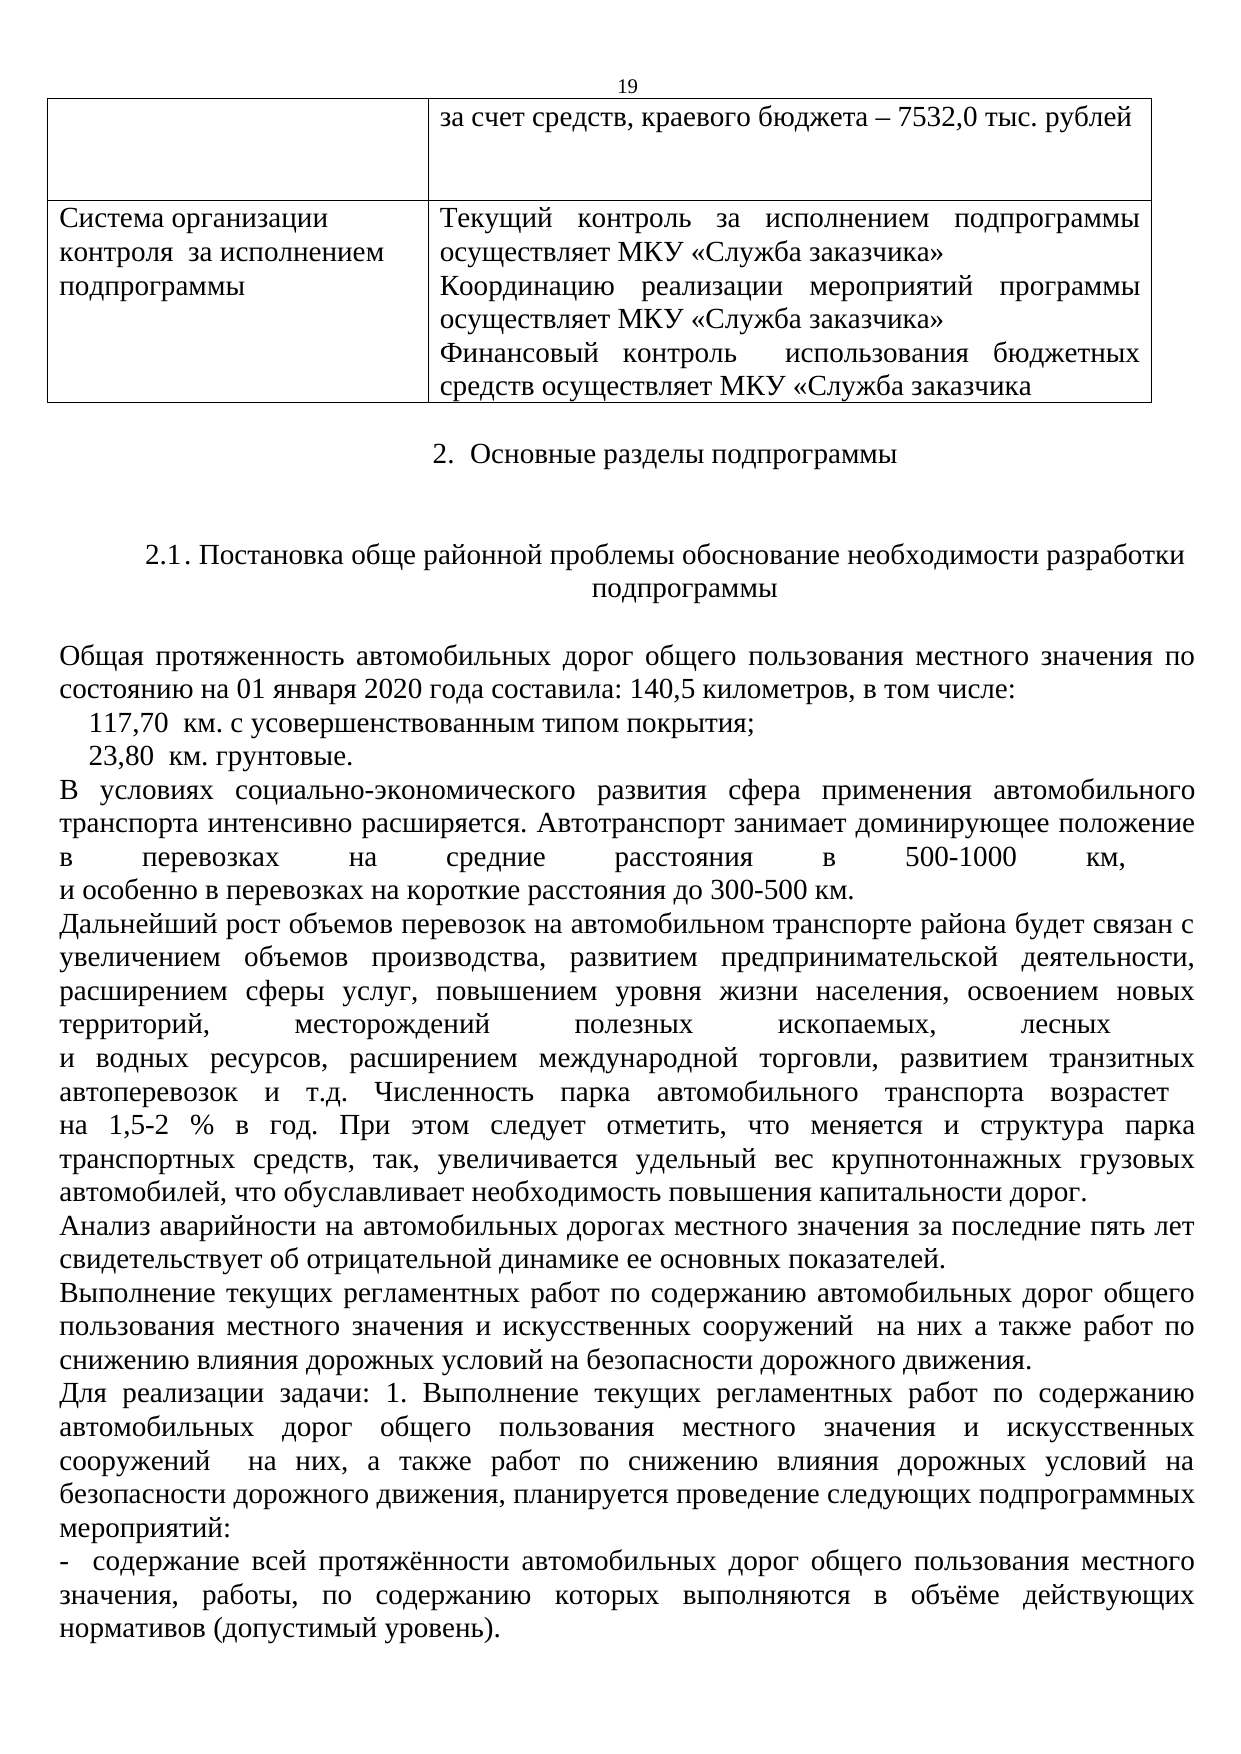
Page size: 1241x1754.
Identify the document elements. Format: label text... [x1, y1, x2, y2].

list . Постановка обще районной проблемы обоснование необходимости разработки подпрограммы [134, 537, 1196, 604]
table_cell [429, 99, 1151, 199]
text В условиях социально-экономического развития сфера применения автомобильного транспорта интенсивно расширяется. Автотранспорт занимает доминирующее положение в перевозках на средние расстояния в 500-1000 км, и особенно в перевозках на короткие расстояния до 300-500 км. [59, 772, 1196, 906]
list Основные разделы подпрограммы [134, 436, 1196, 470]
table_cell Система организации контроля за исполнением подпрограммы [48, 201, 428, 402]
table_cell Текущий контроль за исполнением подпрограммы осуществляет МКУ «Служба заказчика» Координацию реализации мероприятий программы осуществляет МКУ «Служба заказчика» Финансовый контроль использования бюджетных средств осуществляет МКУ «Служба заказчика [429, 201, 1151, 402]
text - содержание всей протяжённости автомобильных дорог общего пользования местного значения, работы, по содержанию которых выполняются в объёме действующих нормативов (допустимый уровень). [59, 1543, 1196, 1644]
text Для реализации задачи: 1. Выполнение текущих регламентных работ по содержанию автомобильных дорог общего пользования местного значения и искусственных сооружений на них, а также работ по снижению влияния дорожных условий на безопасности дорожного движения, планируется проведение следующих подпрограммных мероприятий: [59, 1376, 1196, 1543]
text Дальнейший рост объемов перевозок на автомобильном транспорте района будет связан с увеличением объемов производства, развитием предпринимательской деятельности, расширением сферы услуг, повышением уровня жизни населения, освоением новых территорий, месторождений полезных ископаемых, лесных и водных ресурсов, расширением международной торговли, развитием транзитных автоперевозок и т.д. Численность парка автомобильного транспорта возрастет на 1,5-2 % в год. При этом следует отметить, что меняется и структура парка транспортных средств, так, увеличивается удельный вес крупнотоннажных грузовых автомобилей, что обуславливает необходимость повышения капитальности дорог. [59, 906, 1196, 1208]
text Общая протяженность автомобильных дорог общего пользования местного значения по состоянию на 01 января 2020 года составила: 140,5 километров, в том числе: [59, 638, 1196, 705]
text Анализ аварийности на автомобильных дорогах местного значения за последние пять лет свидетельствует об отрицательной динамике ее основных показателей. [59, 1208, 1196, 1275]
text Выполнение текущих регламентных работ по содержанию автомобильных дорог общего пользования местного значения и искусственных сооружений на них а также работ по снижению влияния дорожных условий на безопасности дорожного движения. [59, 1275, 1196, 1376]
text 23,80 км. грунтовые. [59, 738, 1196, 772]
text 117,70 км. с усовершенствованным типом покрытия; [59, 705, 1196, 738]
